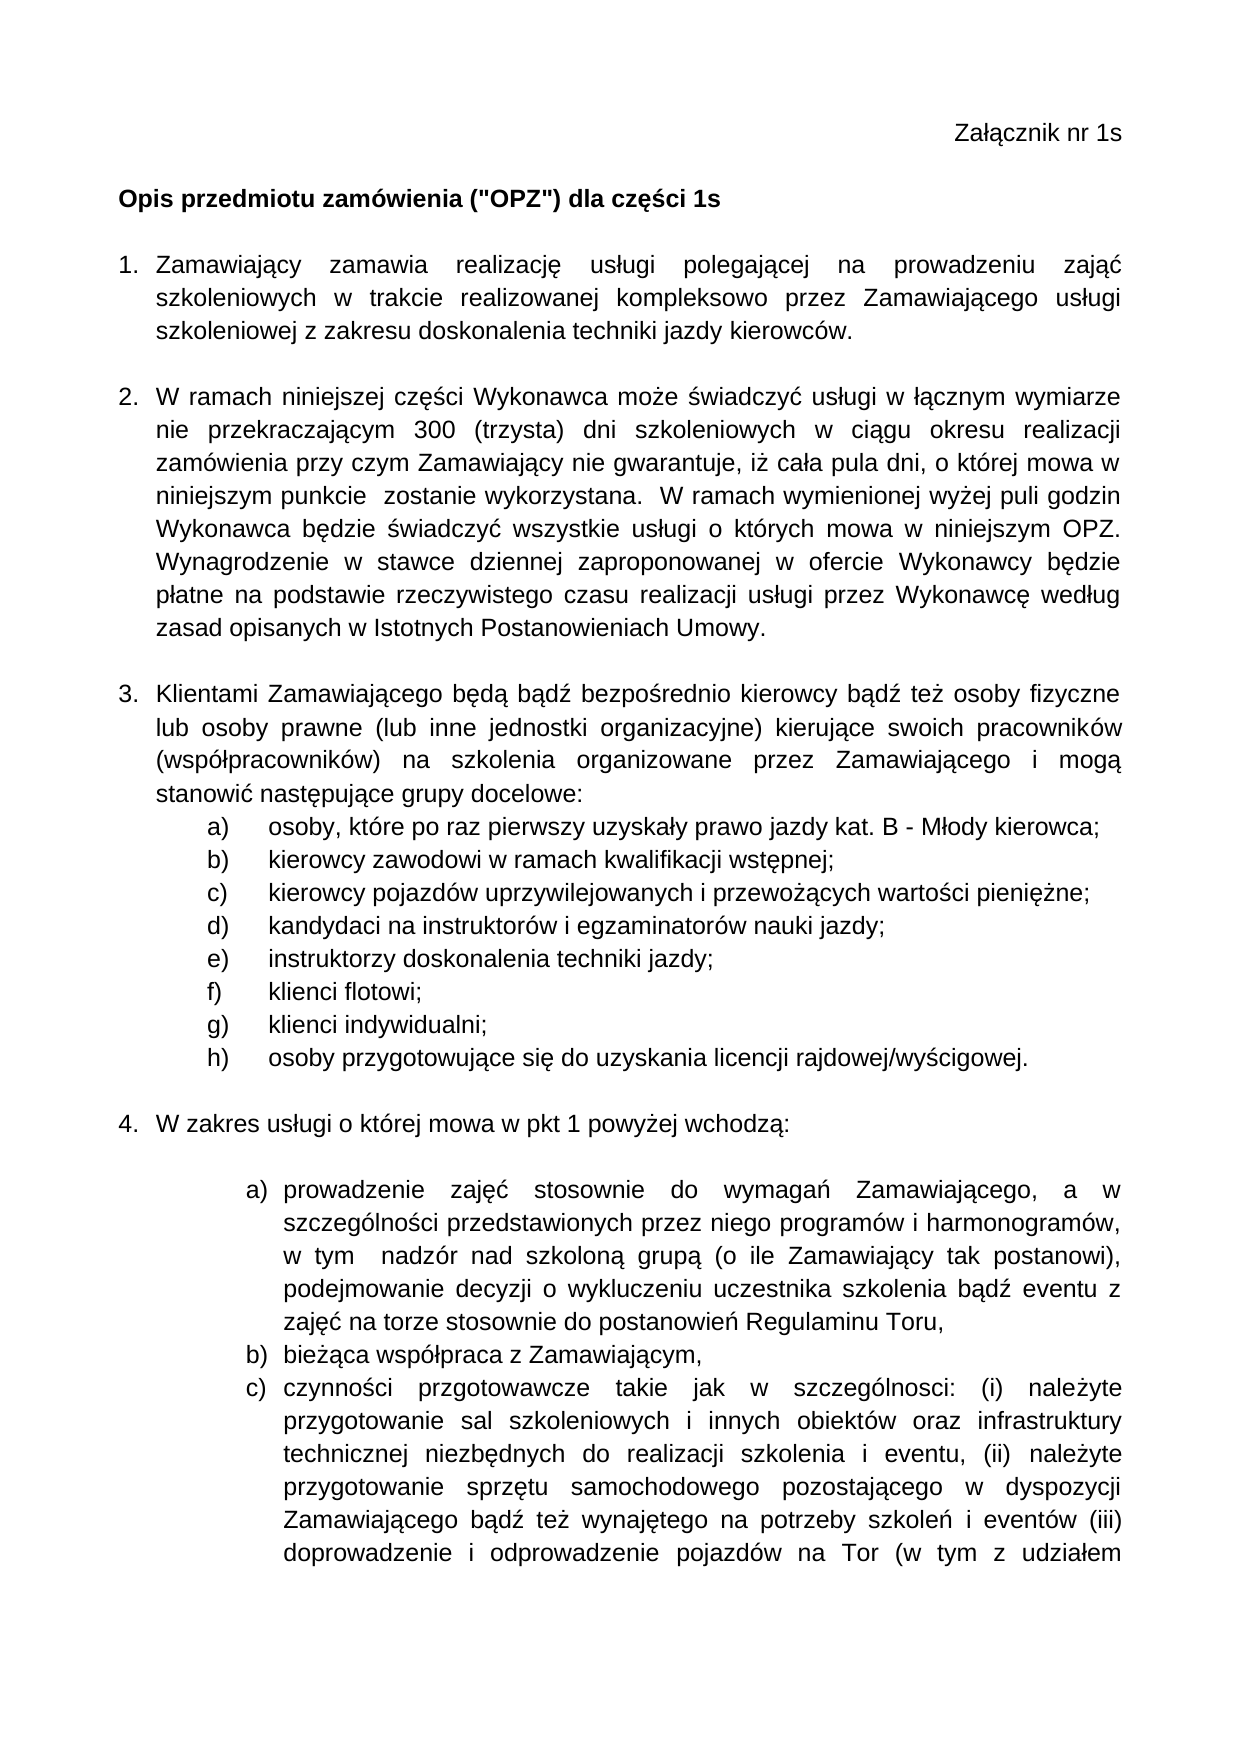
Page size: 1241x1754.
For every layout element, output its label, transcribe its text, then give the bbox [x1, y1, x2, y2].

list Klientami Zamawiającego będą bądź bezpośrednio kierowcy bądź też osoby fizyczne lub osoby prawne (lub inne jednostki organizacyjne) kierujące swoich pracowników (współpracowników) na szkolenia organizowane przez Zamawiającego i mogą stanowić następujące grupy docelowe: [118, 679, 1122, 807]
list kierowcy zawodowi w ramach kwalifikacji wstępnej; [179, 844, 1122, 873]
text Załącznik nr 1s [118, 118, 1122, 147]
list klienci indywidualni; [179, 1010, 1122, 1038]
list klienci flotowi; [179, 977, 1122, 1005]
text Opis przedmiotu zamówienia ("OPZ") dla części 1s [118, 184, 1122, 213]
list kierowcy pojazdów uprzywilejowanych i przewożących wartości pieniężne; [179, 878, 1122, 906]
list Zamawiający zamawia realizację usługi polegającej na prowadzeniu zająć szkoleniowych w trakcie realizowanej kompleksowo przez Zamawiającego usługi szkoleniowej z zakresu doskonalenia techniki jazdy kierowców. [118, 250, 1122, 345]
list bieżąca współpraca z Zamawiającym, [246, 1340, 1122, 1369]
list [246, 1373, 1122, 1567]
list osoby, które po raz pierwszy uzyskały prawo jazdy kat. B - Młody kierowca; [179, 812, 1122, 840]
list instruktorzy doskonalenia techniki jazdy; [179, 944, 1122, 972]
list W ramach niniejszej części Wykonawca może świadczyć usługi w łącznym wymiarze nie przekraczającym 300 (trzysta) dni szkoleniowych w ciągu okresu realizacji zamówienia przy czym Zamawiający nie gwarantuje, iż cała pula dni, o której mowa w niniejszym punkcie zostanie wykorzystana. W ramach wymienionej wyżej puli godzin Wykonawca będzie świadczyć wszystkie usługi o których mowa w niniejszym OPZ. Wynagrodzenie w stawce dziennej zaproponowanej w ofercie Wykonawcy będzie płatne na podstawie rzeczywistego czasu realizacji usługi przez Wykonawcę według zasad opisanych w Istotnych Postanowieniach Umowy. [118, 382, 1122, 642]
list kandydaci na instruktorów i egzaminatorów nauki jazdy; [179, 911, 1122, 939]
list prowadzenie zajęć stosownie do wymagań Zamawiającego, a w szczególności przedstawionych przez niego programów i harmonogramów, w tym nadzór nad szkoloną grupą (o ile Zamawiający tak postanowi), podejmowanie decyzji o wykluczeniu uczestnika szkolenia bądź eventu z zajęć na torze stosownie do postanowień Regulaminu Toru, [246, 1175, 1122, 1336]
list osoby przygotowujące się do uzyskania licencji rajdowej/wyścigowej. [179, 1043, 1122, 1071]
list W zakres usługi o której mowa w pkt 1 powyżej wchodzą: [118, 1109, 1122, 1137]
